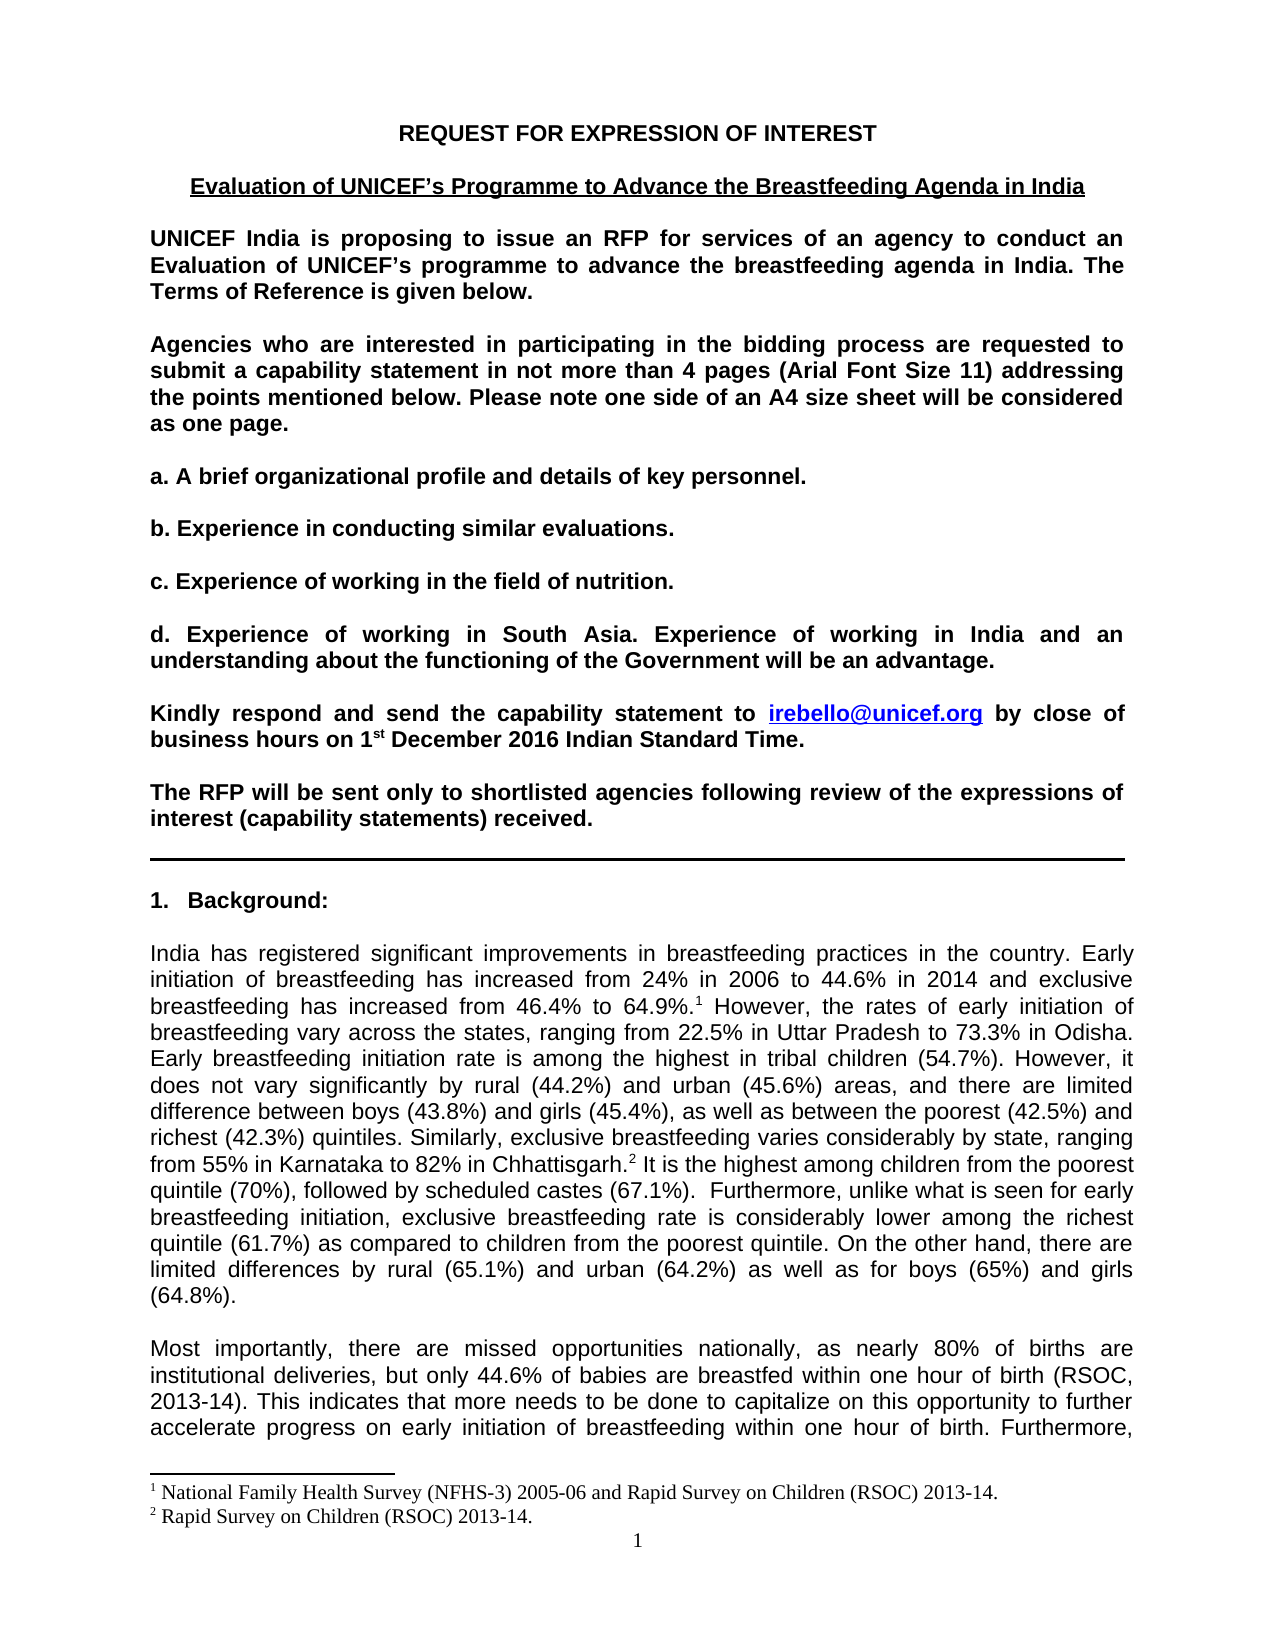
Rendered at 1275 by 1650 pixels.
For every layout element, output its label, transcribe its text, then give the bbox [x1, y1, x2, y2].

text Kindly respond and send the capability statement to irebello@unicef.org by close of business hours on 1st December 2016 Indian Standard Time. [150, 700, 1125, 752]
text REQUEST FOR EXPRESSION OF INTEREST [150, 120, 1125, 146]
list Background: [150, 887, 1125, 913]
text b. Experience in conducting similar evaluations. [150, 515, 1125, 542]
text UNICEF India is proposing to issue an RFP for services of an agency to conduct an Evaluation of UNICEF’s programme to advance the breastfeeding agenda in India. The Terms of Reference is given below. [150, 225, 1125, 304]
text Agencies who are interested in participating in the bidding process are requested to submit a capability statement in not more than 4 pages (Arial Font Size 11) addressing the points mentioned below. Please note one side of an A4 size sheet will be considered as one page. [150, 331, 1125, 436]
text The RFP will be sent only to shortlisted agencies following review of the expressions of interest (capability statements) received. [150, 779, 1125, 832]
text c. Experience of working in the field of nutrition. [150, 568, 1125, 594]
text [150, 1335, 1134, 1441]
text a. A brief organizational profile and details of key personnel. [150, 463, 1125, 489]
text India has registered significant improvements in breastfeeding practices in the country. Early initiation of breastfeeding has increased from 24% in 2006 to 44.6% in 2014 and exclusive breastfeeding has increased from 46.4% to 64.9%. However, the rates of early initiation of breastfeeding vary across the states, ranging from 22.5% in Uttar Pradesh to 73.3% in Odisha. Early breastfeeding initiation rate is among the highest in tribal children (54.7%). However, it does not vary significantly by rural (44.2%) and urban (45.6%) areas, and there are limited difference between boys (43.8%) and girls (45.4%), as well as between the poorest (42.5%) and richest (42.3%) quintiles. Similarly, exclusive breastfeeding varies considerably by state, ranging from 55% in Karnataka to 82% in Chhattisgarh. It is the highest among children from the poorest quintile (70%), followed by scheduled castes (67.1%). Furthermore, unlike what is seen for early breastfeeding initiation, exclusive breastfeeding rate is considerably lower among the richest quintile (61.7%) as compared to children from the poorest quintile. On the other hand, there are limited differences by rural (65.1%) and urban (64.2%) as well as for boys (65%) and girls (64.8%). [150, 940, 1134, 1309]
text d. Experience of working in South Asia. Experience of working in India and an understanding about the functioning of the Government will be an advantage. [150, 621, 1125, 673]
text Evaluation of UNICEF’s Programme to Advance the Breastfeeding Agenda in India [150, 173, 1125, 199]
